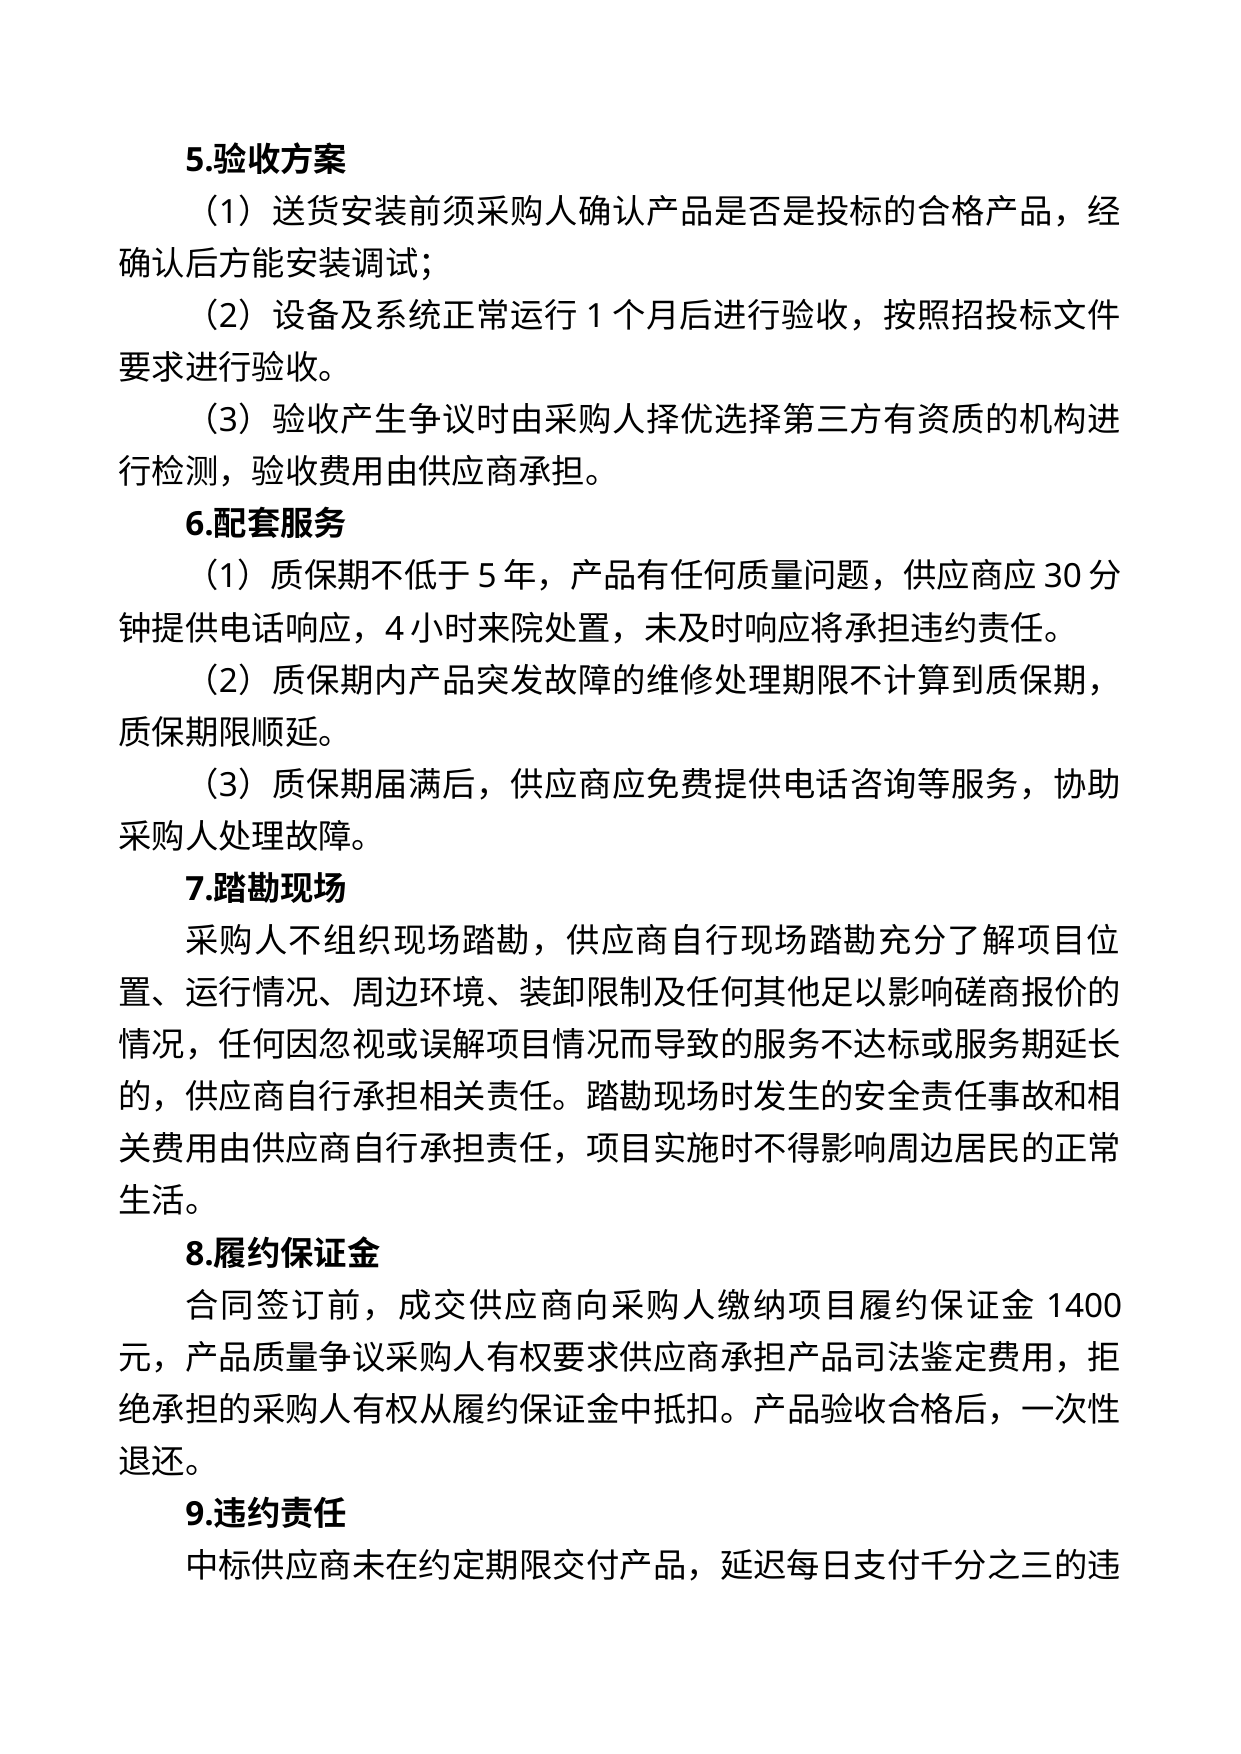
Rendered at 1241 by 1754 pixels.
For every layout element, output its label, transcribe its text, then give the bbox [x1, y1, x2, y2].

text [118, 1536, 1122, 1588]
text 9.违约责任 [118, 1484, 1122, 1536]
text 合同签订前，成交供应商向采购人缴纳项目履约保证金1400元，产品质量争议采购人有权要求供应商承担产品司法鉴定费用，拒绝承担的采购人有权从履约保证金中抵扣。产品验收合格后，一次性退还。 [118, 1275, 1122, 1484]
text （1）质保期不低于5年，产品有任何质量问题，供应商应30分钟提供电话响应，4小时来院处置，未及时响应将承担违约责任。 [118, 546, 1122, 650]
text 8.履约保证金 [118, 1223, 1122, 1275]
text （3）质保期届满后，供应商应免费提供电话咨询等服务，协助采购人处理故障。 [118, 754, 1122, 859]
text （3）验收产生争议时由采购人择优选择第三方有资质的机构进行检测，验收费用由供应商承担。 [118, 390, 1122, 494]
text （1）送货安装前须采购人确认产品是否是投标的合格产品，经确认后方能安装调试； [118, 182, 1122, 286]
text （2）质保期内产品突发故障的维修处理期限不计算到质保期，质保期限顺延。 [118, 650, 1122, 754]
text 6.配套服务 [118, 494, 1122, 546]
text 7.踏勘现场 [118, 859, 1122, 911]
text （2）设备及系统正常运行1个月后进行验收，按照招投标文件要求进行验收。 [118, 286, 1122, 390]
text 采购人不组织现场踏勘，供应商自行现场踏勘充分了解项目位置、运行情况、周边环境、装卸限制及任何其他足以影响磋商报价的情况，任何因忽视或误解项目情况而导致的服务不达标或服务期延长的，供应商自行承担相关责任。踏勘现场时发生的安全责任事故和相关费用由供应商自行承担责任，项目实施时不得影响周边居民的正常生活。 [118, 911, 1122, 1223]
text 5.验收方案 [118, 129, 1122, 182]
